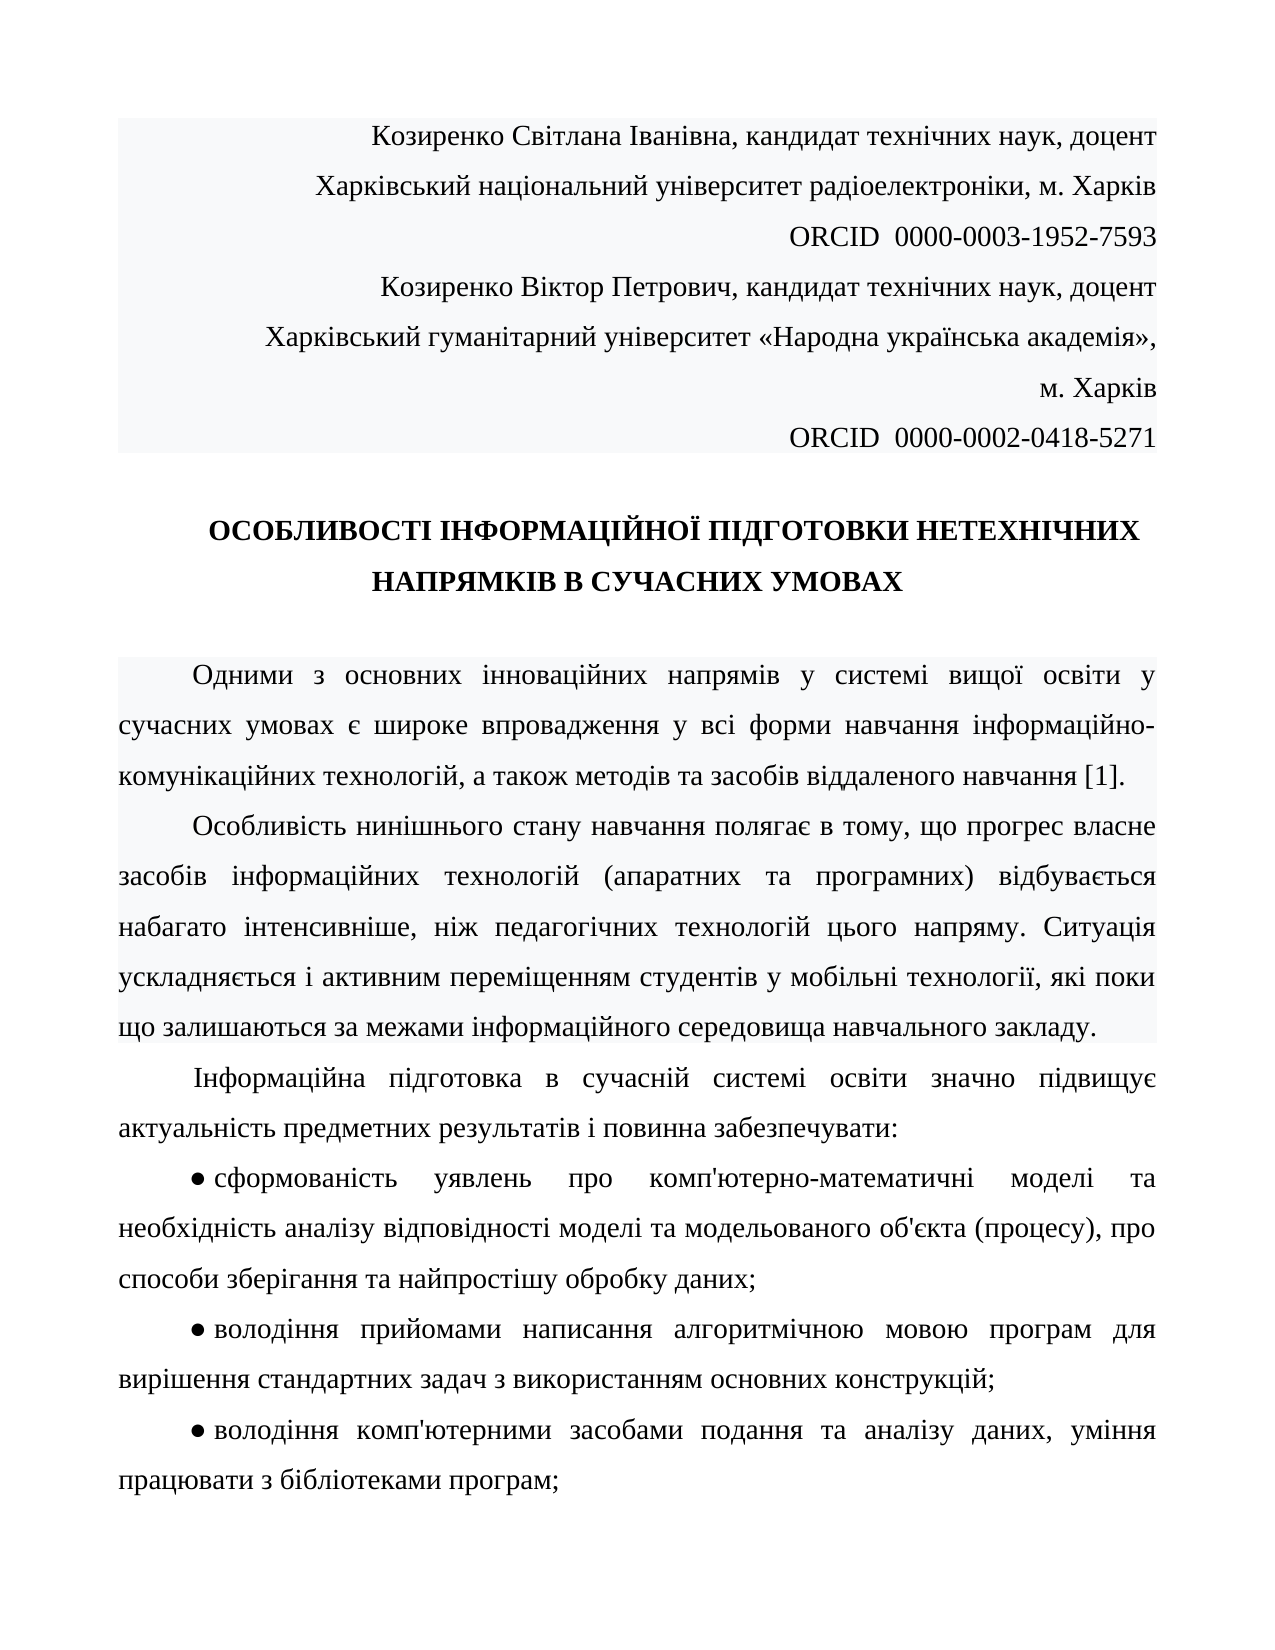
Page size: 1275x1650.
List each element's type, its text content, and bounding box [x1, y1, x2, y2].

list володіння прийомами написання алгоритмічною мовою програм для вирішення стандартних задач з використанням основних конструкцій; [118, 1311, 1157, 1395]
text ORCID 0000-0002-0418-5271 [118, 420, 1157, 453]
text Харківський національний університет радіоелектроніки, м. Харків [118, 168, 1157, 202]
text Козиренко Віктор Петрович, кандидат технічних наук, доцент [118, 269, 1157, 303]
text ORCID 0000-0003-1952-7593 [118, 219, 1157, 252]
list володіння комп'ютерними засобами подання та аналізу даних, уміння працювати з бібліотеками програм; [118, 1412, 1157, 1496]
text Козиренко Світлана Іванівна, кандидат технічних наук, доцент [118, 118, 1157, 152]
text Одними з основних інноваційних напрямів у системі вищої освіти у сучасних умовах є широке впровадження у всі форми навчання інформаційно-комунікаційних технологій, а також методів та засобів віддаленого навчання [1]. [118, 657, 1157, 791]
text Особливість нинішнього стану навчання полягає в тому, що прогрес власне засобів інформаційних технологій (апаратних та програмних) відбувається набагато інтенсивніше, ніж педагогічних технологій цього напряму. Ситуація ускладняється і активним переміщенням студентів у мобільні технології, які поки що залишаються за межами інформаційного середовища навчального закладу. [118, 808, 1157, 1043]
text Харківський гуманітарний університет «Народна українська академія», [118, 319, 1157, 353]
list сформованість уявлень про комп'ютерно-математичні моделі та необхідність аналізу відповідності моделі та модельованого об'єкта (процесу), про способи зберігання та найпростішу обробку даних; [118, 1160, 1157, 1294]
text ОСОБЛИВОСТІ ІНФОРМАЦІЙНОЇ ПІДГОТОВКИ НЕТЕХНІЧНИХ НАПРЯМКІВ В СУЧАСНИХ УМОВАХ [118, 513, 1157, 597]
text м. Харків [118, 370, 1157, 403]
text Інформаційна підготовка в сучасній системі освіти значно підвищує актуальність предметних результатів і повинна забезпечувати: [118, 1060, 1157, 1143]
